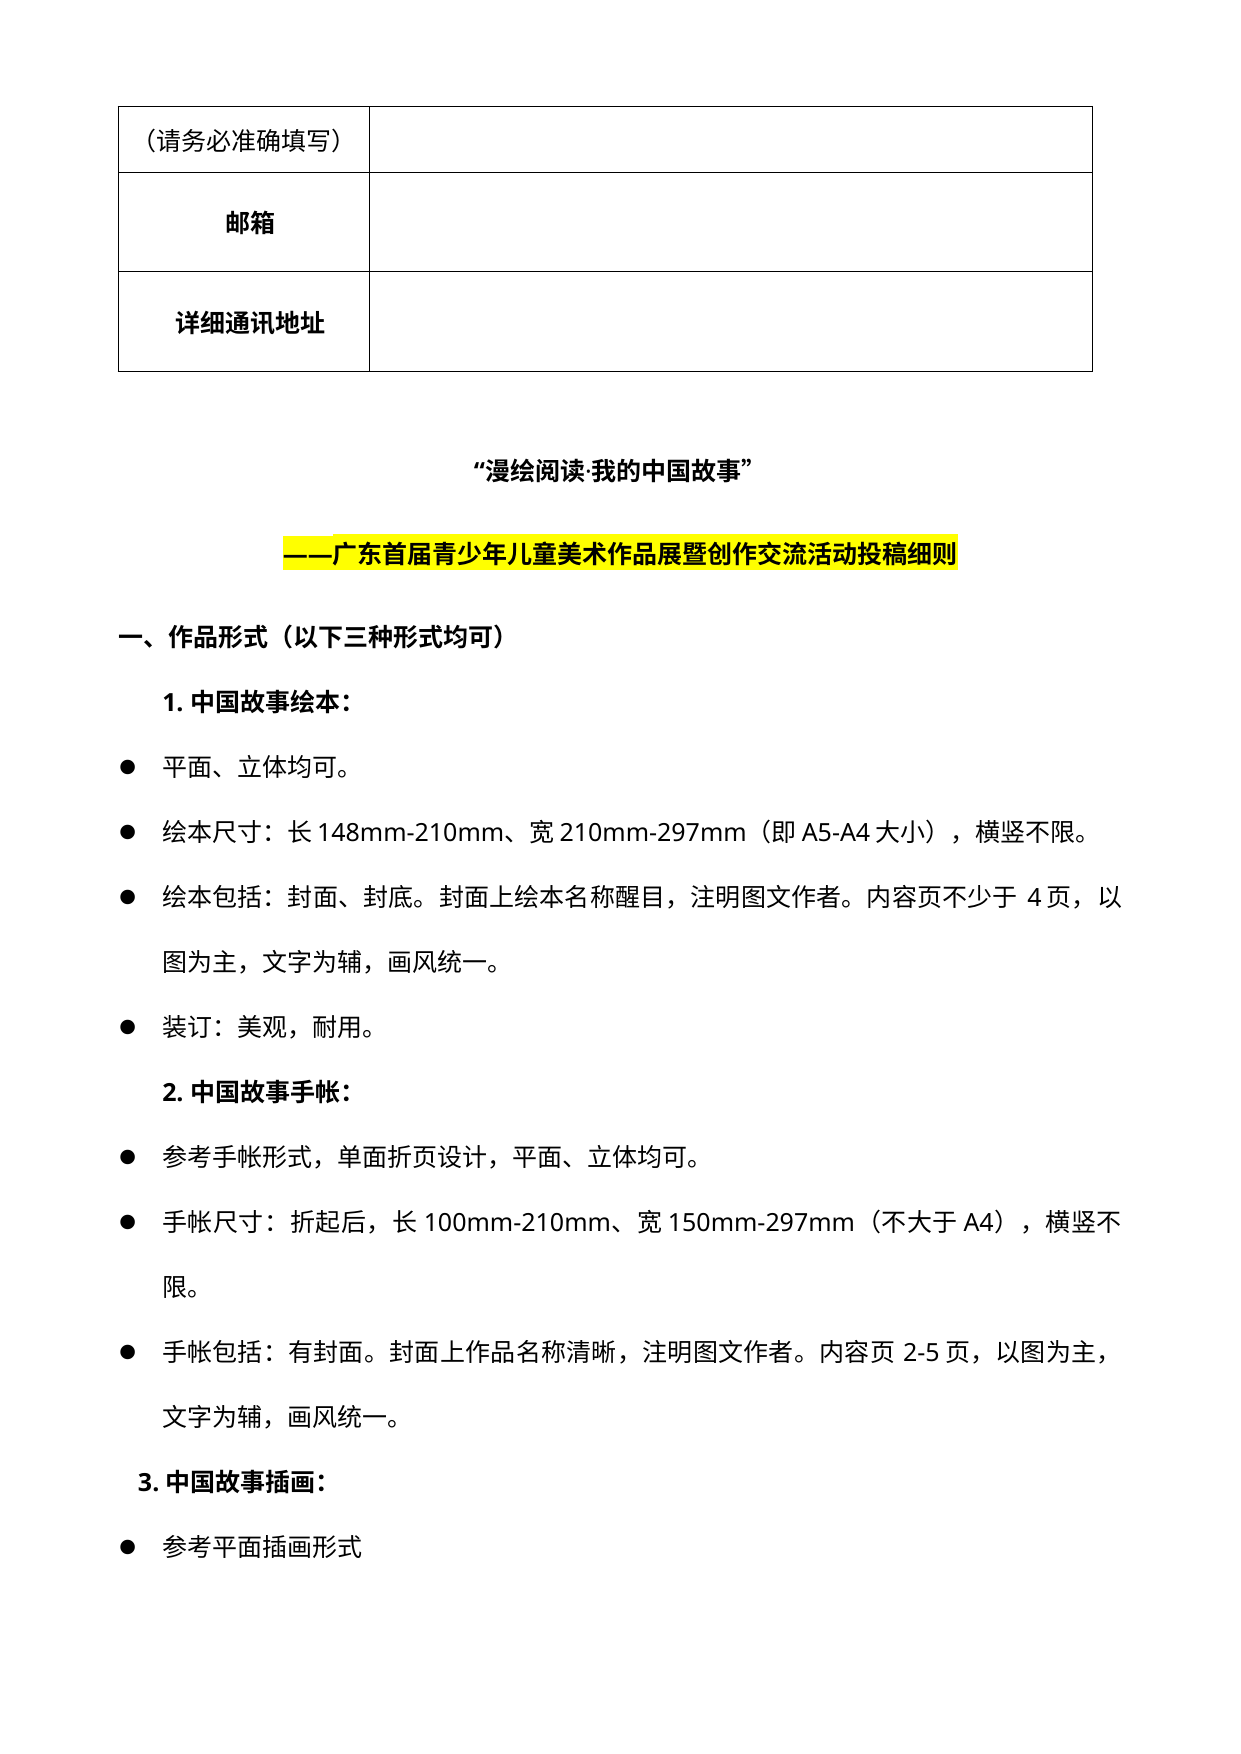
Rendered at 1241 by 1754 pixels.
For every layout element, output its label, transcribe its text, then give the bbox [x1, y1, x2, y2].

list 装订：美观，耐用。 [118, 993, 1122, 1058]
list 平面、立体均可。 [118, 733, 1122, 798]
text 1. 中国故事绘本： [118, 668, 1122, 733]
table_cell [370, 173, 1092, 271]
text “漫绘阅读·我的中国故事” [118, 437, 1122, 502]
list 3. 中国故事插画： [118, 1448, 1122, 1513]
table_cell 电话 （请务必准确填写） [119, 107, 369, 172]
text 2. 中国故事手帐： [118, 1058, 1122, 1123]
table_cell 详细通讯地址 [119, 272, 369, 371]
list 参考平面插画形式 [118, 1513, 1122, 1578]
list 绘本尺寸：长148mm-210mm、宽210mm-297mm（即A5-A4大小），横竖不限。 [118, 798, 1122, 863]
list 手帐尺寸：折起后，长100mm-210mm、宽150mm-297mm（不大于A4），横竖不限。 [118, 1188, 1122, 1318]
text ——广东首届青少年儿童美术作品展暨创作交流活动投稿细则 [118, 520, 1122, 585]
table_cell 邮箱 [119, 173, 369, 271]
list 绘本包括：封面、封底。封面上绘本名称醒目，注明图文作者。内容页不少于4页，以图为主，文字为辅，画风统一。 [118, 863, 1122, 993]
text 一、作品形式（以下三种形式均可） [118, 603, 1122, 668]
table_cell [370, 107, 1092, 172]
table_cell [370, 272, 1092, 371]
list 参考手帐形式，单面折页设计，平面、立体均可。 [118, 1123, 1122, 1188]
list 手帐包括：有封面。封面上作品名称清晰，注明图文作者。内容页2-5页，以图为主，文字为辅，画风统一。 [118, 1318, 1122, 1448]
